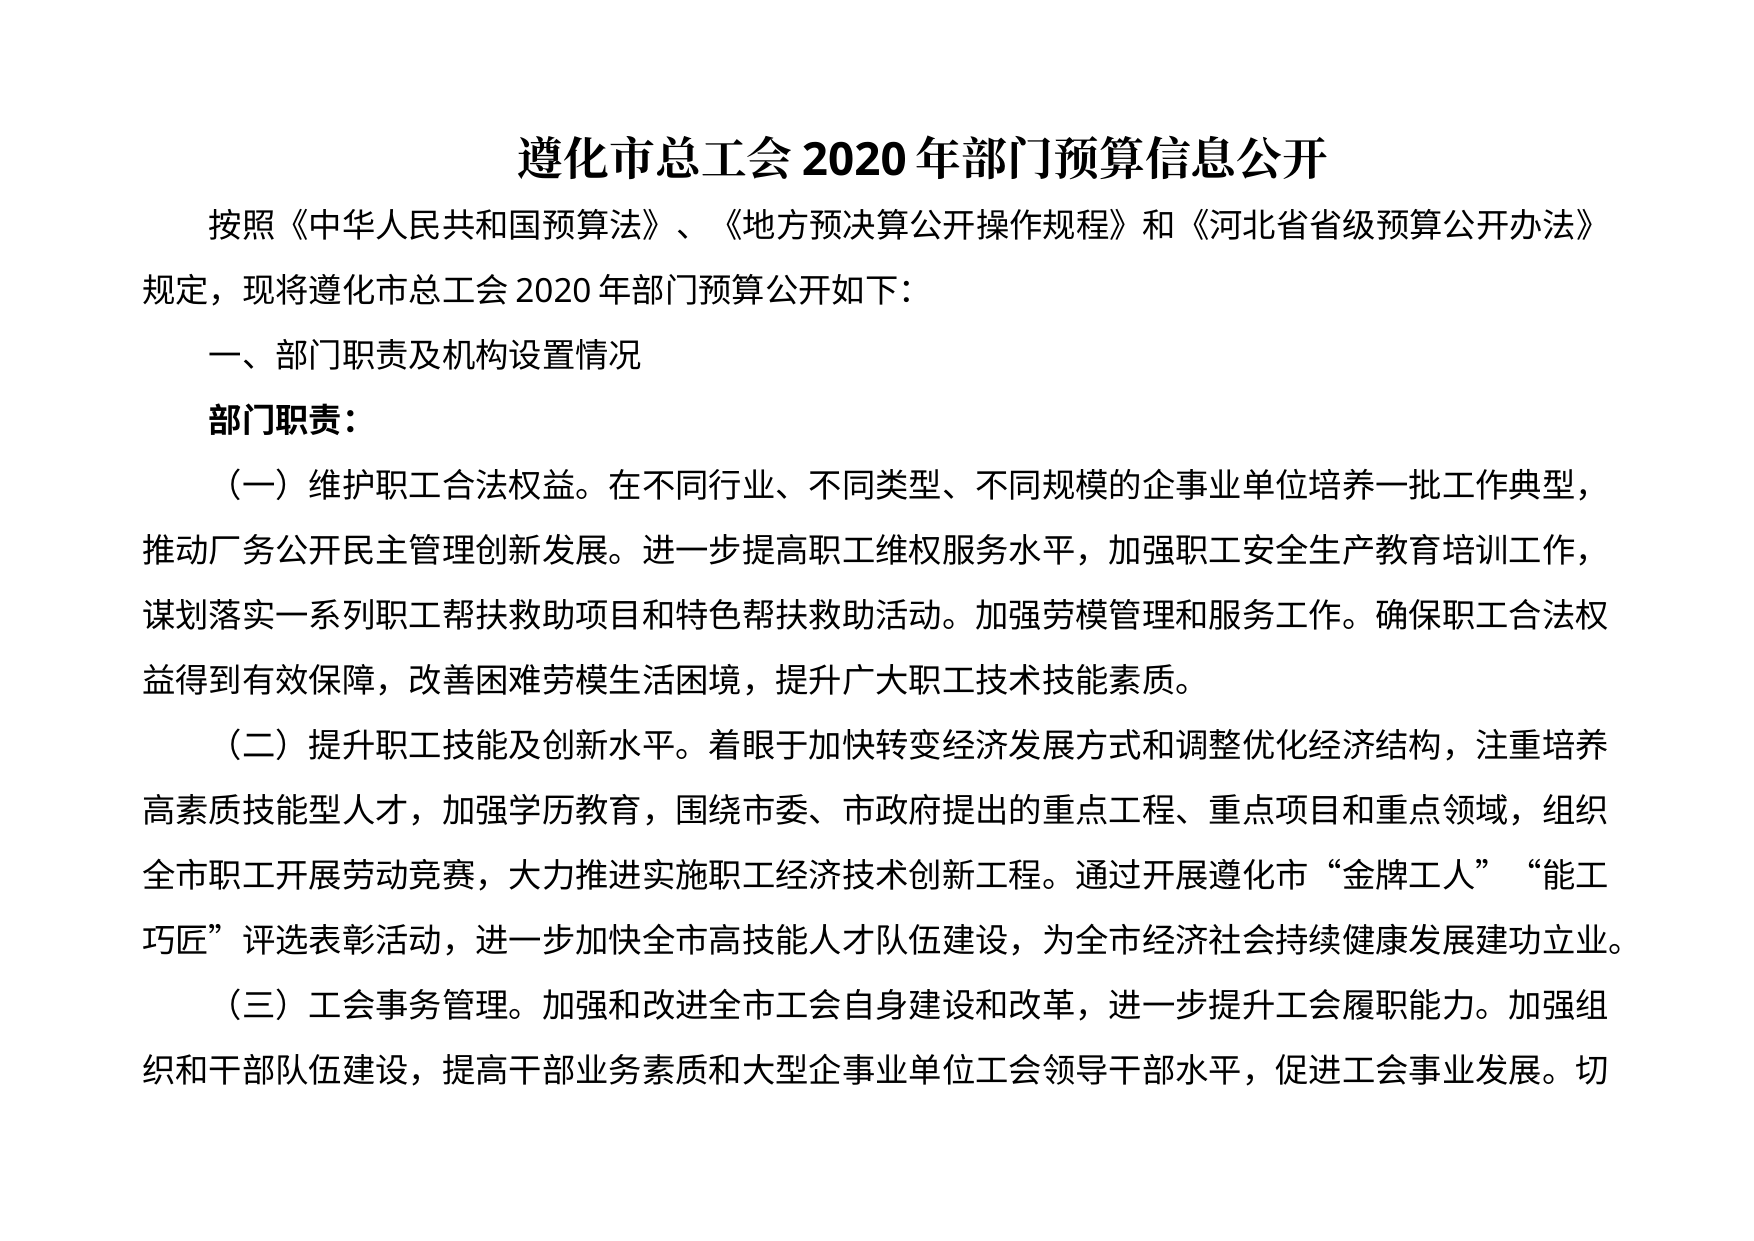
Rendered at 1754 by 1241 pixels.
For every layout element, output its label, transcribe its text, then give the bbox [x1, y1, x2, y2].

text 遵化市总工会2020年部门预算信息公开 [142, 125, 1612, 190]
text （一）维护职工合法权益。在不同行业、不同类型、不同规模的企事业单位培养一批工作典型，推动厂务公开民主管理创新发展。进一步提高职工维权服务水平，加强职工安全生产教育培训工作，谋划落实一系列职工帮扶救助项目和特色帮扶救助活动。加强劳模管理和服务工作。确保职工合法权益得到有效保障，改善困难劳模生活困境，提升广大职工技术技能素质。 [142, 450, 1612, 710]
text 一、部门职责及机构设置情况 [142, 320, 1612, 385]
text （二）提升职工技能及创新水平。着眼于加快转变经济发展方式和调整优化经济结构，注重培养高素质技能型人才，加强学历教育，围绕市委、市政府提出的重点工程、重点项目和重点领域，组织全市职工开展劳动竞赛，大力推进实施职工经济技术创新工程。通过开展遵化市“金牌工人”“能工巧匠”评选表彰活动，进一步加快全市高技能人才队伍建设，为全市经济社会持续健康发展建功立业。 [142, 710, 1612, 970]
text 按照《中华人民共和国预算法》、《地方预决算公开操作规程》和《河北省省级预算公开办法》规定，现将遵化市总工会2020年部门预算公开如下： [142, 190, 1612, 320]
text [142, 970, 1612, 1100]
text 部门职责： [142, 385, 1612, 450]
